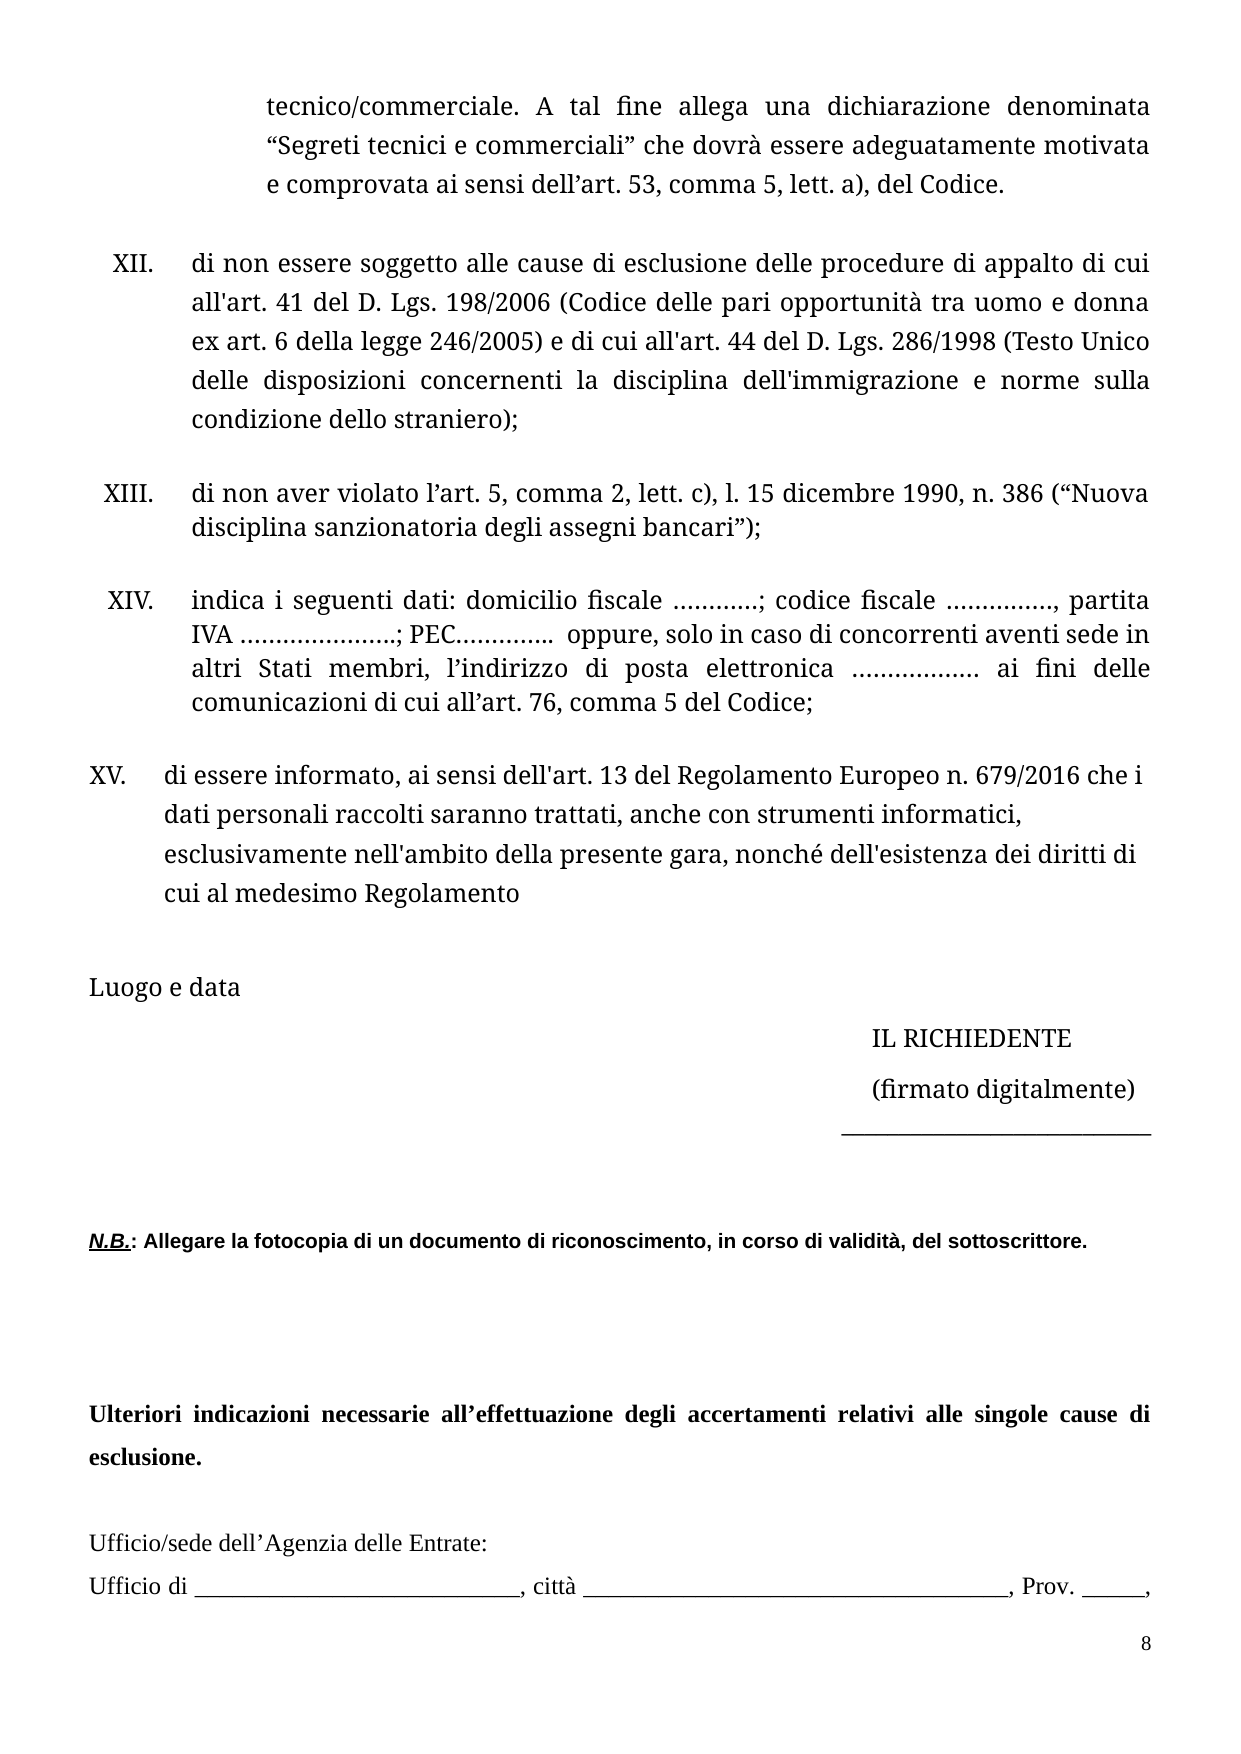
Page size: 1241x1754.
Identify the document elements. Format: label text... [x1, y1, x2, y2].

text Ufficio/sede dell’Agenzia delle Entrate: [89, 1528, 1151, 1557]
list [229, 89, 1151, 201]
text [89, 1571, 1151, 1600]
text Luogo e data [89, 969, 1151, 1003]
list indica i seguenti dati: domicilio fiscale …………; codice fiscale ……………, partita IVA ………………….; PEC………….. oppure, solo in caso di concorrenti aventi sede in altri Stati membri, l’indirizzo di posta elettronica ……………… ai fini delle comunicazioni di cui all’art. 76, comma 5 del Codice; [154, 582, 1151, 719]
text ___________________________ [89, 1106, 1151, 1140]
text IL RICHIEDENTE [89, 1021, 1151, 1054]
list di essere informato, ai sensi dell'art. 13 del Regolamento Europeo n. 679/2016 che i dati personali raccolti saranno trattati, anche con strumenti informatici, esclusivamente nell'ambito della presente gara, nonché dell'esistenza dei diritti di cui al medesimo Regolamento [126, 758, 1151, 909]
list di non essere soggetto alle cause di esclusione delle procedure di appalto di cui all'art. 41 del D. Lgs. 198/2006 (Codice delle pari opportunità tra uomo e donna ex art. 6 della legge 246/2005) e di cui all'art. 44 del D. Lgs. 286/1998 (Testo Unico delle disposizioni concernenti la disciplina dell'immigrazione e norme sulla condizione dello straniero); [154, 245, 1151, 436]
text (firmato digitalmente) [89, 1072, 1151, 1106]
list di non aver violato l’art. 5, comma 2, lett. c), l. 15 dicembre 1990, n. 386 (“Nuova disciplina sanzionatoria degli assegni bancari”); [154, 475, 1151, 543]
text Ulteriori indicazioni necessarie all’effettuazione degli accertamenti relativi alle singole cause di esclusione. [89, 1399, 1151, 1471]
text N.B.: Allegare la fotocopia di un documento di riconoscimento, in corso di validità, del sottoscrittore. [89, 1228, 1151, 1252]
